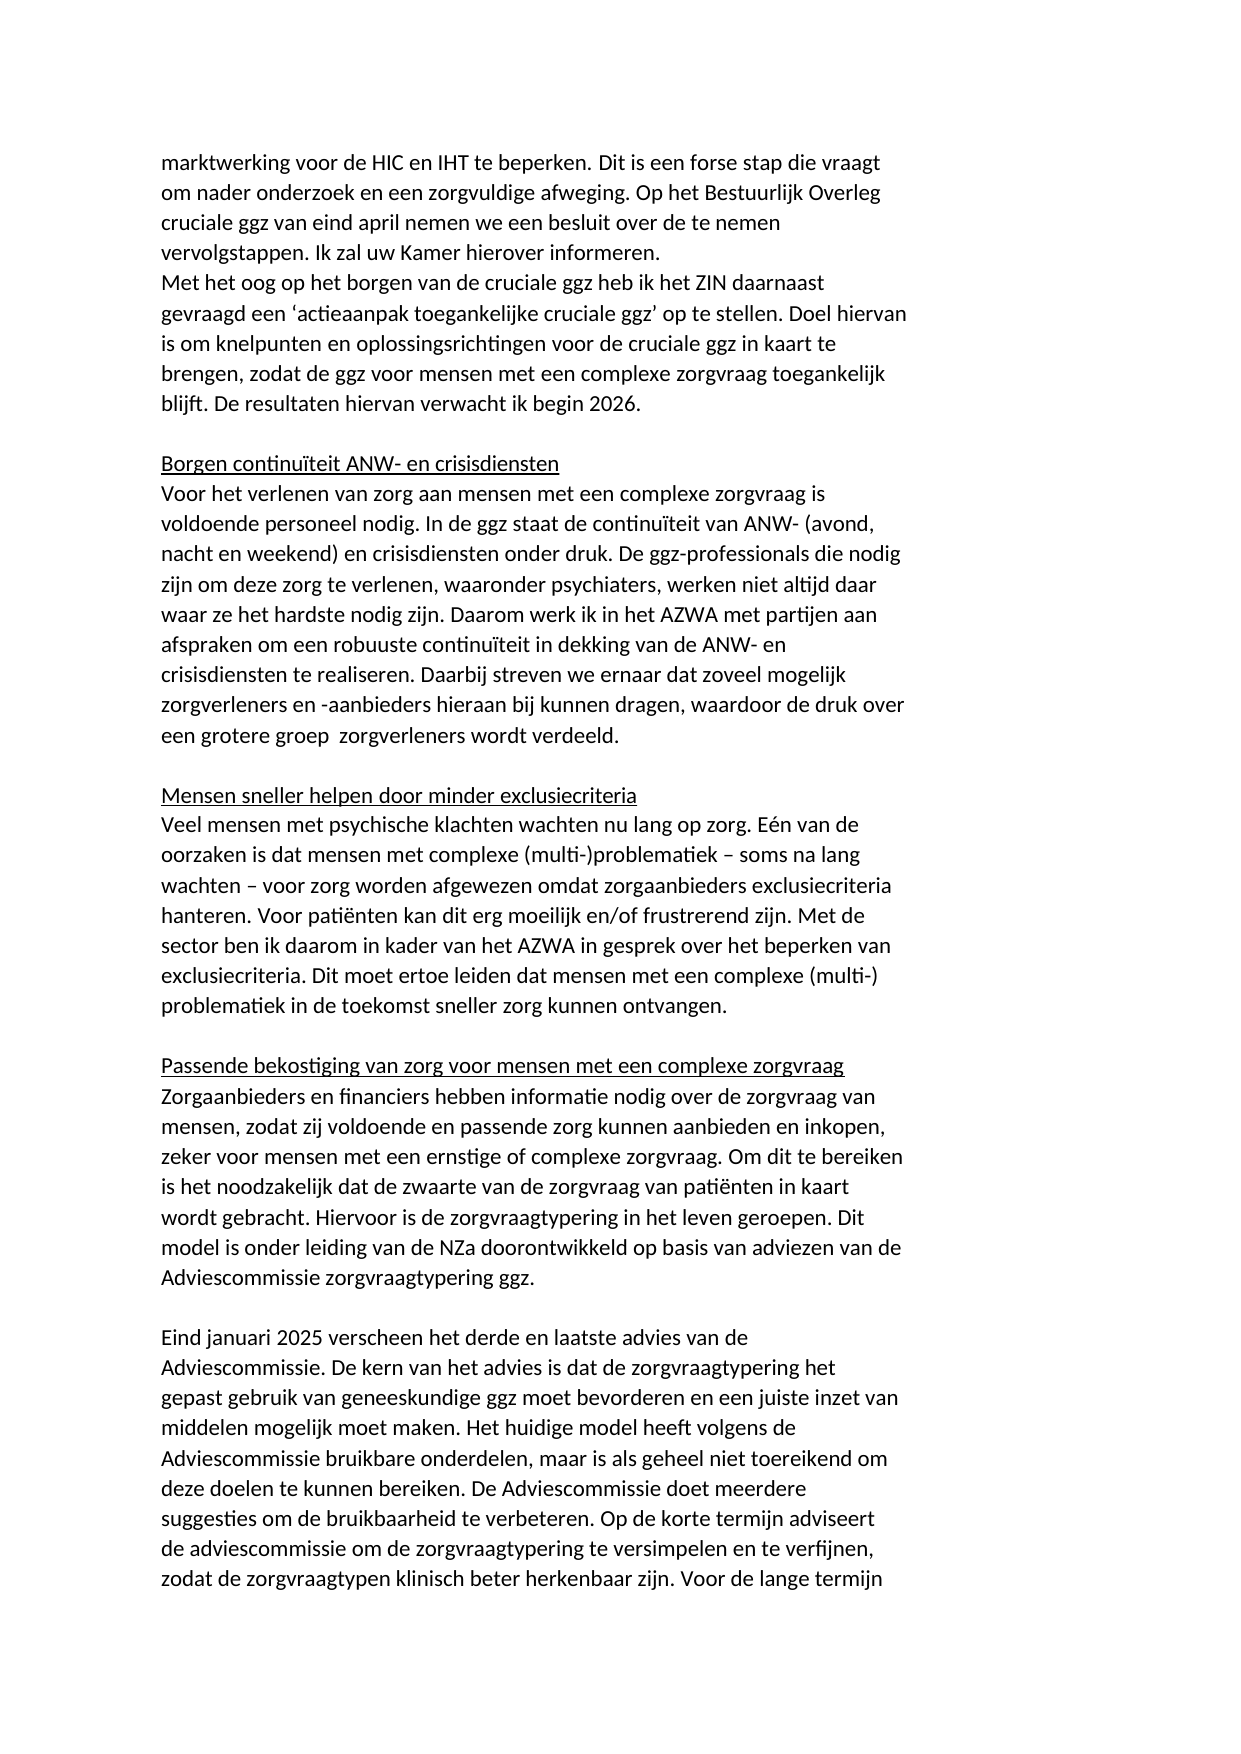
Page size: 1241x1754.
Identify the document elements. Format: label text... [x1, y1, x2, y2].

text Voor het verlenen van zorg aan mensen met een complexe zorgvraag is voldoende personeel nodig. In de ggz staat de continuïteit van ANW- (avond, nacht en weekend) en crisisdiensten onder druk. De ggz-professionals die nodig zijn om deze zorg te verlenen, waaronder psychiaters, werken niet altijd daar waar ze het hardste nodig zijn. Daarom werk ik in het AZWA met partijen aan afspraken om een robuuste continuïteit in dekking van de ANW- en crisisdiensten te realiseren. Daarbij streven we ernaar dat zoveel mogelijk zorgverleners en -aanbieders hieraan bij kunnen dragen, waardoor de druk over een grotere groep zorgverleners wordt verdeeld. [161, 479, 908, 749]
text Veel mensen met psychische klachten wachten nu lang op zorg. Eén van de oorzaken is dat mensen met complexe (multi-)problematiek – soms na lang wachten – voor zorg worden afgewezen omdat zorgaanbieders exclusiecriteria hanteren. Voor patiënten kan dit erg moeilijk en/of frustrerend zijn. Met de sector ben ik daarom in kader van het AZWA in gesprek over het beperken van exclusiecriteria. Dit moet ertoe leiden dat mensen met een complexe (multi-) problematiek in de toekomst sneller zorg kunnen ontvangen. [161, 810, 909, 1020]
text Met het oog op het borgen van de cruciale ggz heb ik het ZIN daarnaast gevraagd een ‘actieaanpak toegankelijke cruciale ggz’ op te stellen. Doel hiervan is om knelpunten en oplossingsrichtingen voor de cruciale ggz in kaart te brengen, zodat de ggz voor mensen met een complexe zorgvraag toegankelijk blijft. De resultaten hiervan verwacht ik begin 2026. [161, 268, 909, 417]
text Borgen continuïteit ANW- en crisisdiensten [161, 449, 1093, 477]
text Passende bekostiging van zorg voor mensen met een complexe zorgvraag Zorgaanbieders en financiers hebben informatie nodig over de zorgvraag van mensen, zodat zij voldoende en passende zorg kunnen aanbieden en inkopen, zeker voor mensen met een ernstige of complexe zorgvraag. Om dit te bereiken is het noodzakelijk dat de zwaarte van de zorgvraag van patiënten in kaart wordt gebracht. Hiervoor is de zorgvraagtypering in het leven geroepen. Dit model is onder leiding van de NZa doorontwikkeld op basis van adviezen van de Adviescommissie zorgvraagtypering ggz. [161, 1052, 909, 1291]
text Mensen sneller helpen door minder exclusiecriteria [161, 781, 1093, 809]
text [161, 148, 906, 266]
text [161, 1323, 903, 1593]
